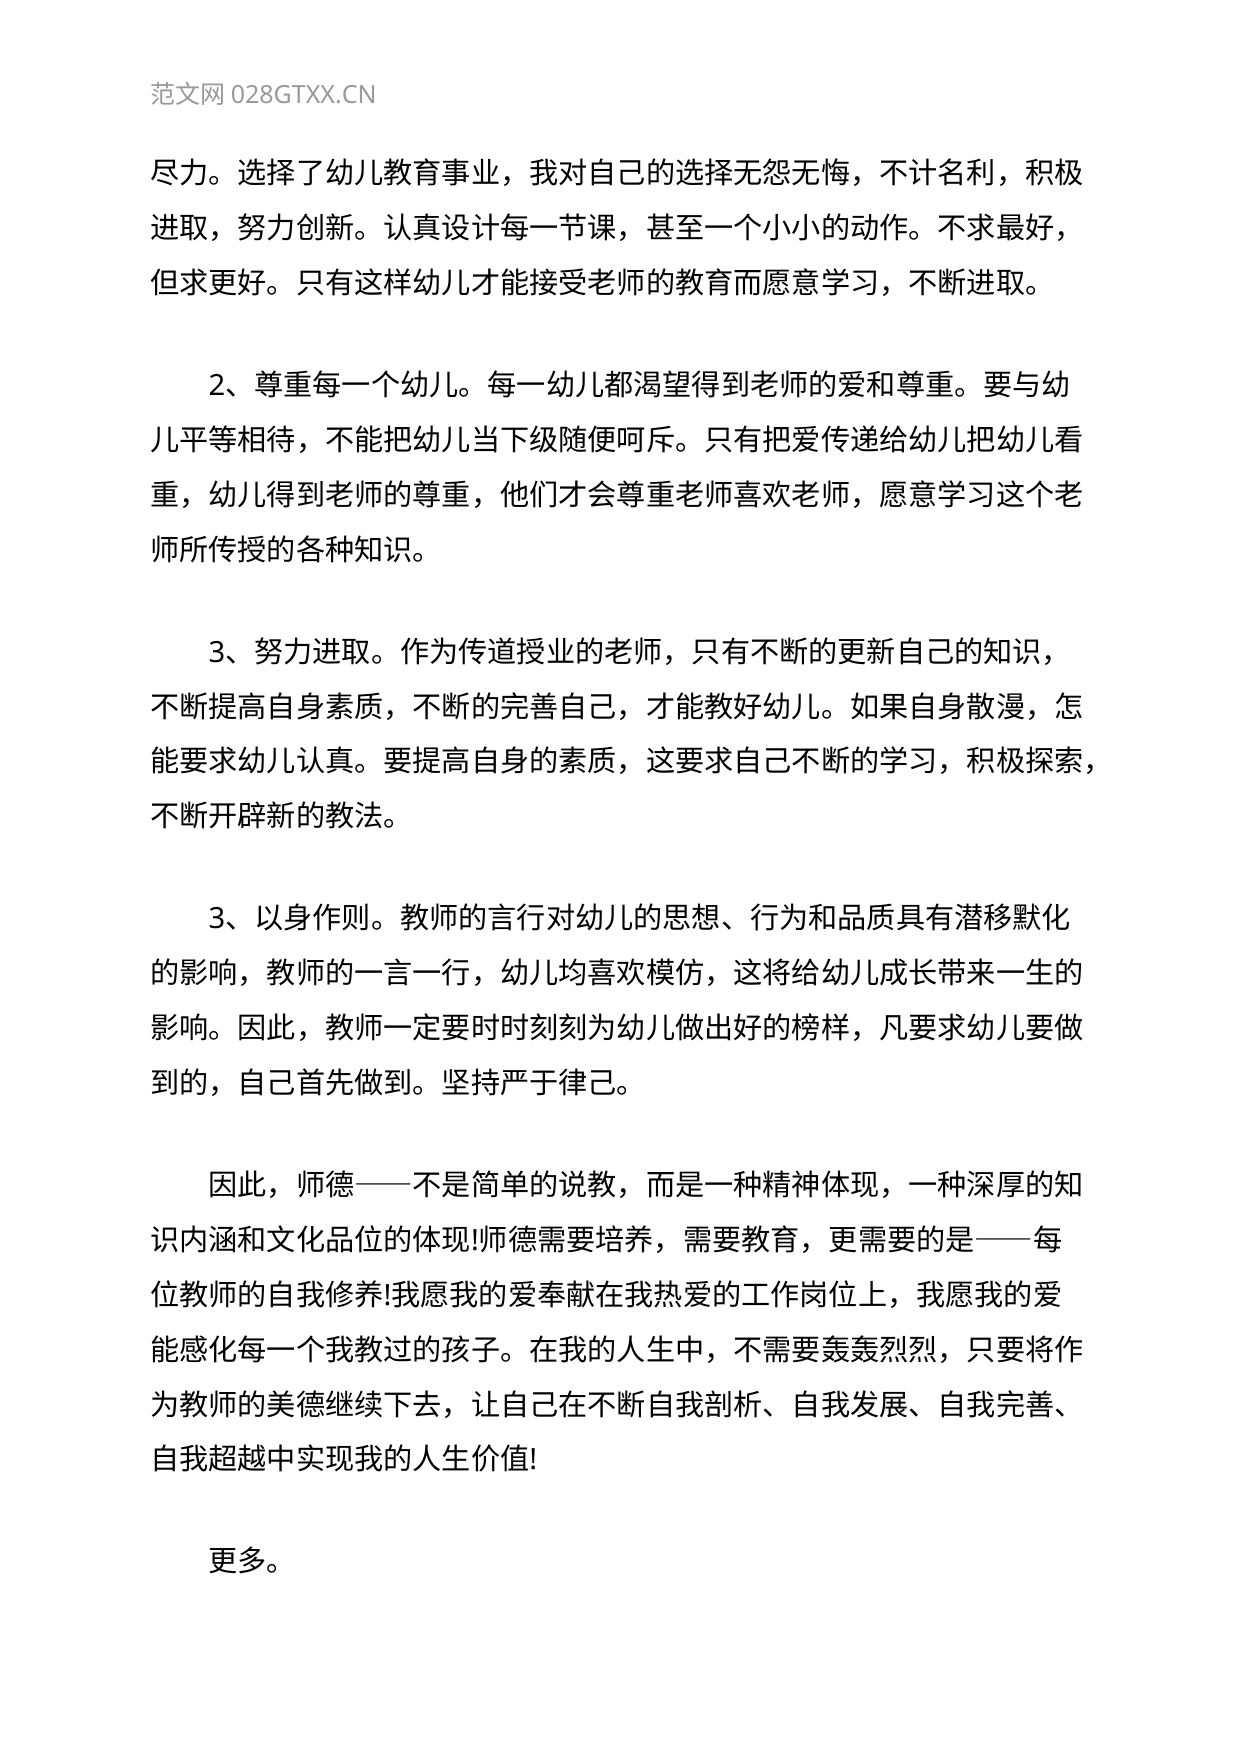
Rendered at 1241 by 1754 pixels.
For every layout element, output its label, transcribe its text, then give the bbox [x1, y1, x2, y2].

text 因此，师德――不是简单的说教，而是一种精神体现，一种深厚的知识内涵和文化品位的体现!师德需要培养，需要教育，更需要的是――每位教师的自我修养!我愿我的爱奉献在我热爱的工作岗位上，我愿我的爱能感化每一个我教过的孩子。在我的人生中，不需要轰轰烈烈，只要将作为教师的美德继续下去，让自己在不断自我剖析、自我发展、自我完善、自我超越中实现我的人生价值! [150, 1161, 1090, 1478]
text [150, 150, 1090, 302]
text 2、尊重每一个幼儿。每一幼儿都渴望得到老师的爱和尊重。要与幼儿平等相待，不能把幼儿当下级随便呵斥。只有把爱传递给幼儿把幼儿看重，幼儿得到老师的尊重，他们才会尊重老师喜欢老师，愿意学习这个老师所传授的各种知识。 [150, 362, 1090, 569]
text 3、以身作则。教师的言行对幼儿的思想、行为和品质具有潜移默化的影响，教师的一言一行，幼儿均喜欢模仿，这将给幼儿成长带来一生的影响。因此，教师一定要时时刻刻为幼儿做出好的榜样，凡要求幼儿要做到的，自己首先做到。坚持严于律己。 [150, 895, 1090, 1102]
text 更多。 [150, 1538, 1090, 1580]
text 3、努力进取。作为传道授业的老师，只有不断的更新自己的知识，不断提高自身素质，不断的完善自己，才能教好幼儿。如果自身散漫，怎能要求幼儿认真。要提高自身的素质，这要求自己不断的学习，积极探索，不断开辟新的教法。 [150, 628, 1090, 835]
